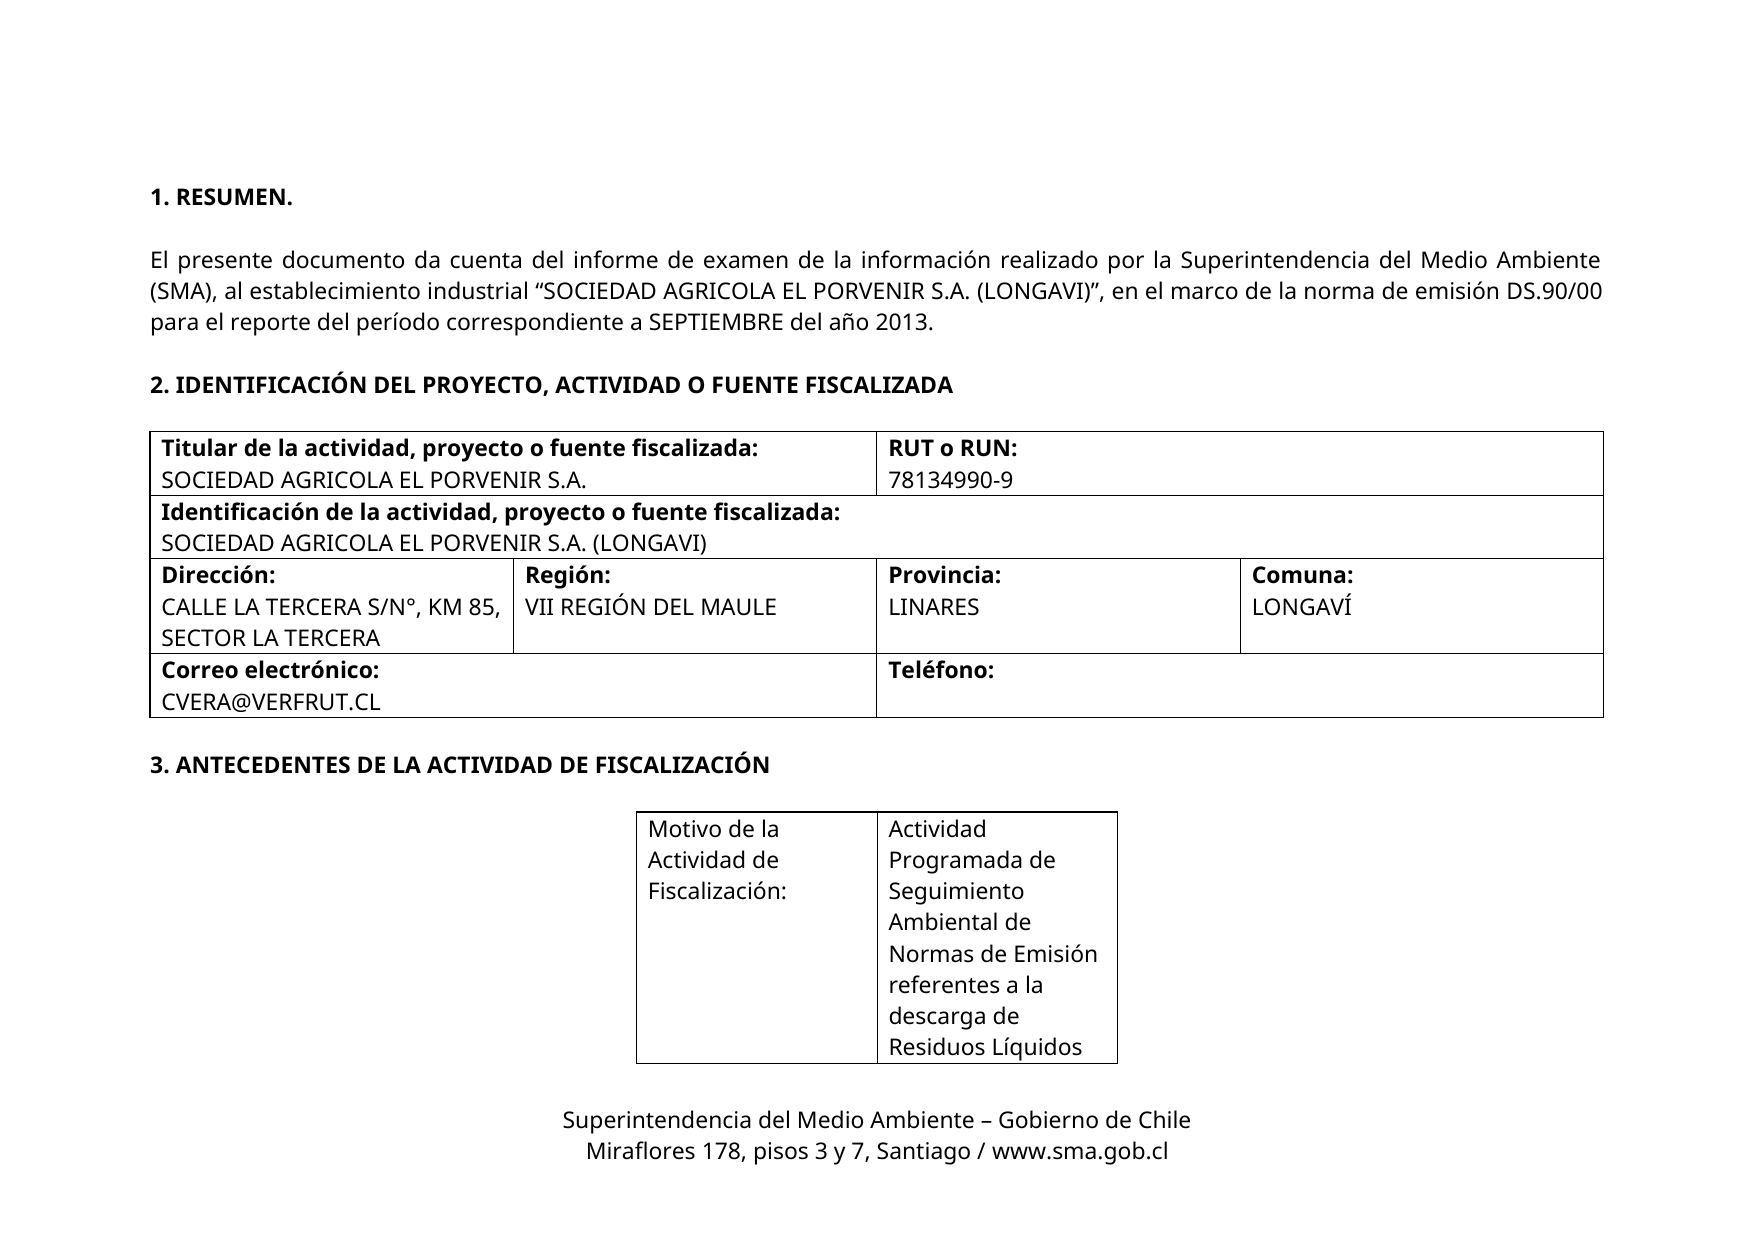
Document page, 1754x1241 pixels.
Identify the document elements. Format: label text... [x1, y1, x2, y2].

table_cell Provincia: LINARES [877, 559, 1240, 653]
text 2. IDENTIFICACIÓN DEL PROYECTO, ACTIVIDAD O FUENTE FISCALIZADA [150, 337, 1604, 400]
table_cell Identificación de la actividad, proyecto o fuente fiscalizada: SOCIEDAD AGRICOLA EL PORVENIR S.A. (LONGAVI) [151, 496, 1603, 558]
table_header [637, 813, 877, 1062]
table_cell Región: VII REGIÓN DEL MAULE [514, 559, 876, 653]
table_cell Dirección: CALLE LA TERCERA S/N°, KM 85, SECTOR LA TERCERA [151, 559, 513, 653]
table_cell Comuna: LONGAVÍ [1241, 559, 1603, 653]
text 1. RESUMEN. [150, 150, 1604, 212]
table_header RUT o RUN: 78134990-9 [877, 432, 1603, 495]
table_cell Teléfono: [877, 654, 1603, 717]
text 3. ANTECEDENTES DE LA ACTIVIDAD DE FISCALIZACIÓN [150, 718, 1604, 780]
table_header Titular de la actividad, proyecto o fuente fiscalizada: SOCIEDAD AGRICOLA EL PORVENIR S.A. [151, 432, 876, 495]
table_cell Correo electrónico: CVERA@VERFRUT.CL [151, 654, 876, 717]
text El presente documento da cuenta del informe de examen de la información realizado por la Superintendencia del Medio Ambiente (SMA), al establecimiento industrial “SOCIEDAD AGRICOLA EL PORVENIR S.A. (LONGAVI)”, en el marco de la norma de emisión DS.90/00 para el reporte del período correspondiente a SEPTIEMBRE del año 2013. [150, 212, 1604, 337]
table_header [878, 813, 1117, 1062]
